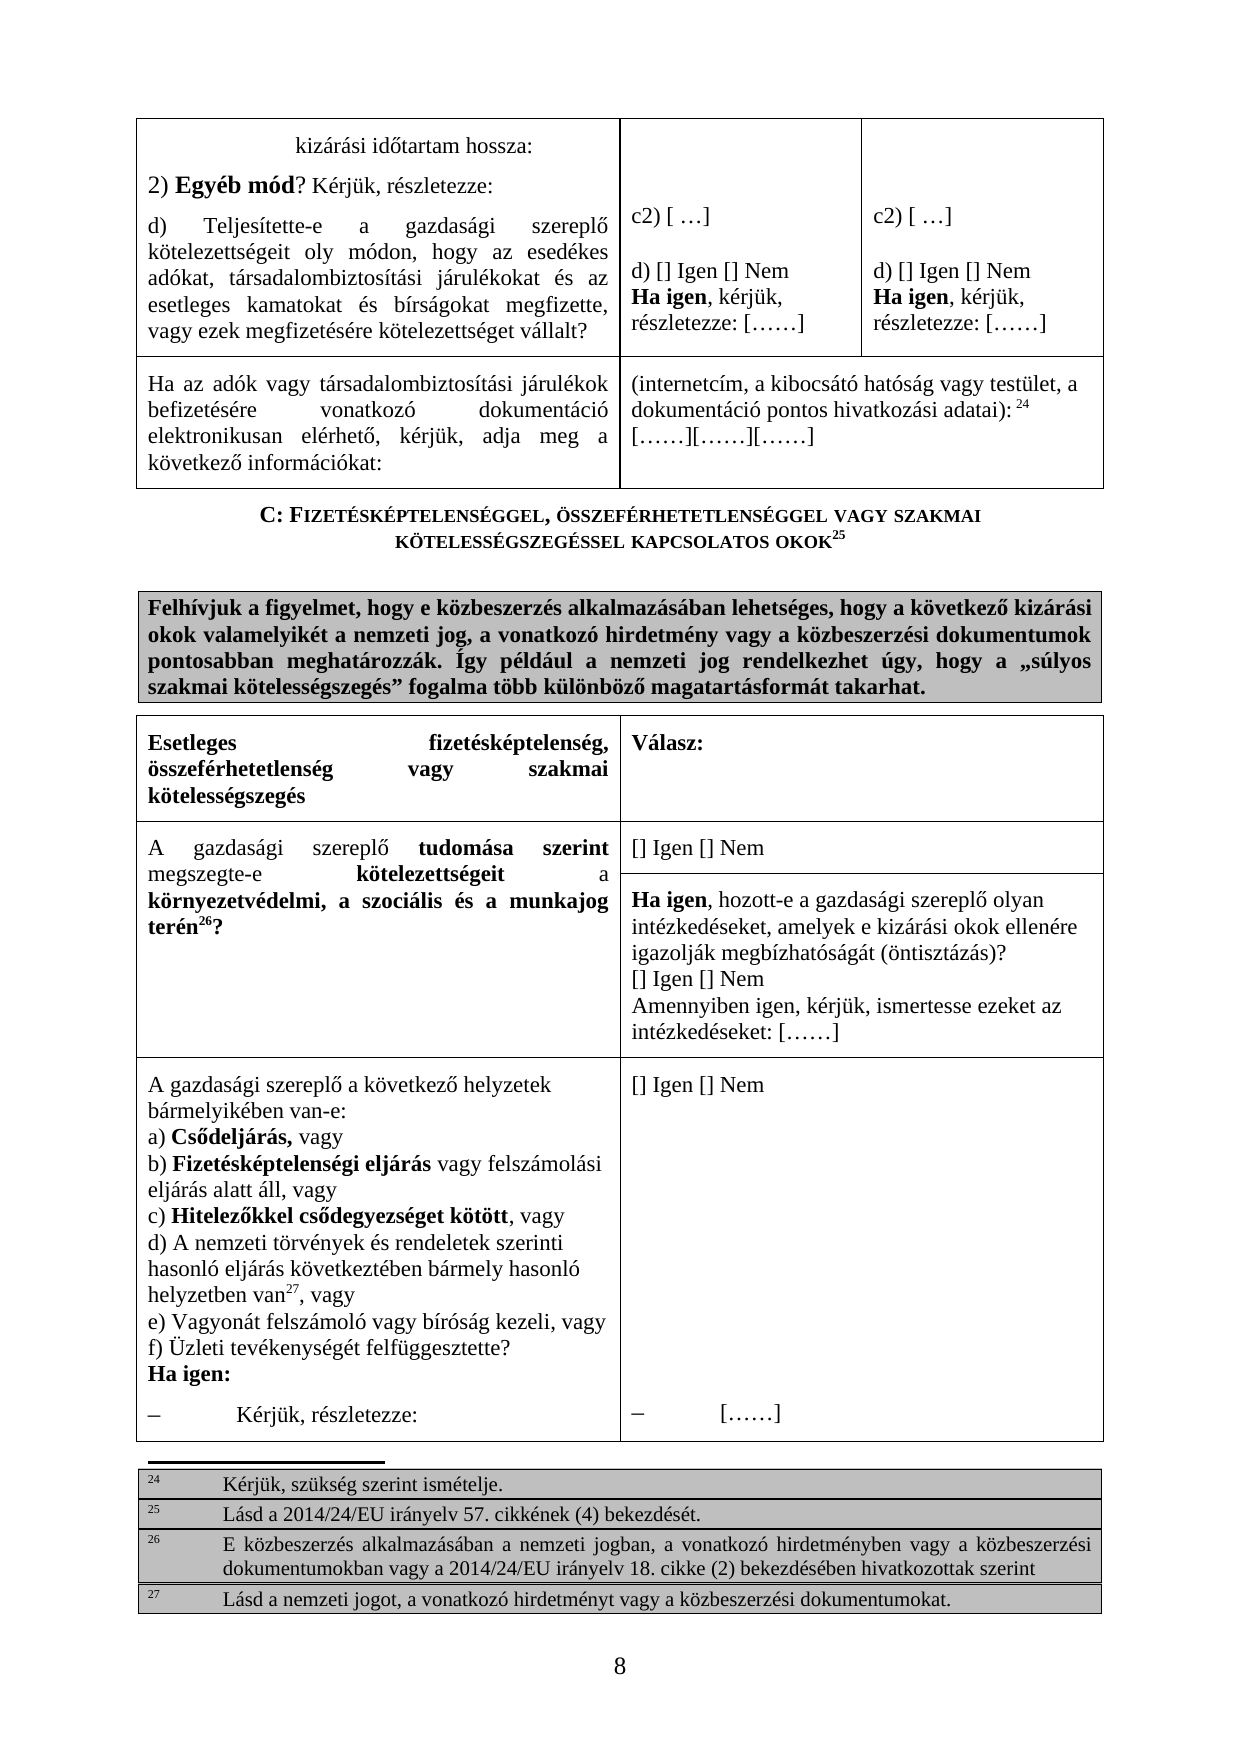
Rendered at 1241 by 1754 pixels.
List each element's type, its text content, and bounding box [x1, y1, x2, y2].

table_cell [] Igen [] Nem [621, 822, 1103, 873]
table_header Válasz: [621, 716, 1103, 821]
table_header Esetleges fizetésképtelenség, összeférhetetlenség vagy szakmai kötelességszegés [137, 716, 620, 821]
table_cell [621, 119, 861, 356]
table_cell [862, 119, 1103, 356]
table_cell Ha igen, hozott-e a gazdasági szereplő olyan intézkedéseket, amelyek e kizárási okok ellenére igazolják megbízhatóságát (öntisztázás)? [] Igen [] Nem Amennyiben igen, kérjük, ismertesse ezeket az intézkedéseket: [……] [621, 874, 1103, 1057]
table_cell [137, 1058, 620, 1441]
text Felhívjuk a figyelmet, hogy e közbeszerzés alkalmazásában lehetséges, hogy a következő kizárási okok valamelyikét a nemzeti jog, a vonatkozó hirdetmény vagy a közbeszerzési dokumentumok pontosabban meghatározzák. Így például a nemzeti jog rendelkezhet úgy, hogy a „súlyos szakmai kötelességszegés” fogalma több különböző magatartásformát takarhat. [139, 592, 1101, 702]
table_cell (internetcím, a kibocsátó hatóság vagy testület, a dokumentáció pontos hivatkozási adatai): [……][……][……] [621, 357, 1103, 487]
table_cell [621, 1058, 1103, 1441]
table_cell A gazdasági szereplő tudomása szerint megszegte-e kötelezettségeit a környezetvédelmi, a szociális és a munkajog terén? [137, 822, 620, 1057]
title C: Fizetésképtelenséggel, összeférhetetlenséggel vagy szakmai kötelességszegéssel kapcsolatos okok [148, 501, 1093, 554]
table_cell Ha az adók vagy társadalombiztosítási járulékok befizetésére vonatkozó dokumentáció elektronikusan elérhető, kérjük, adja meg a következő információkat: [137, 357, 619, 487]
